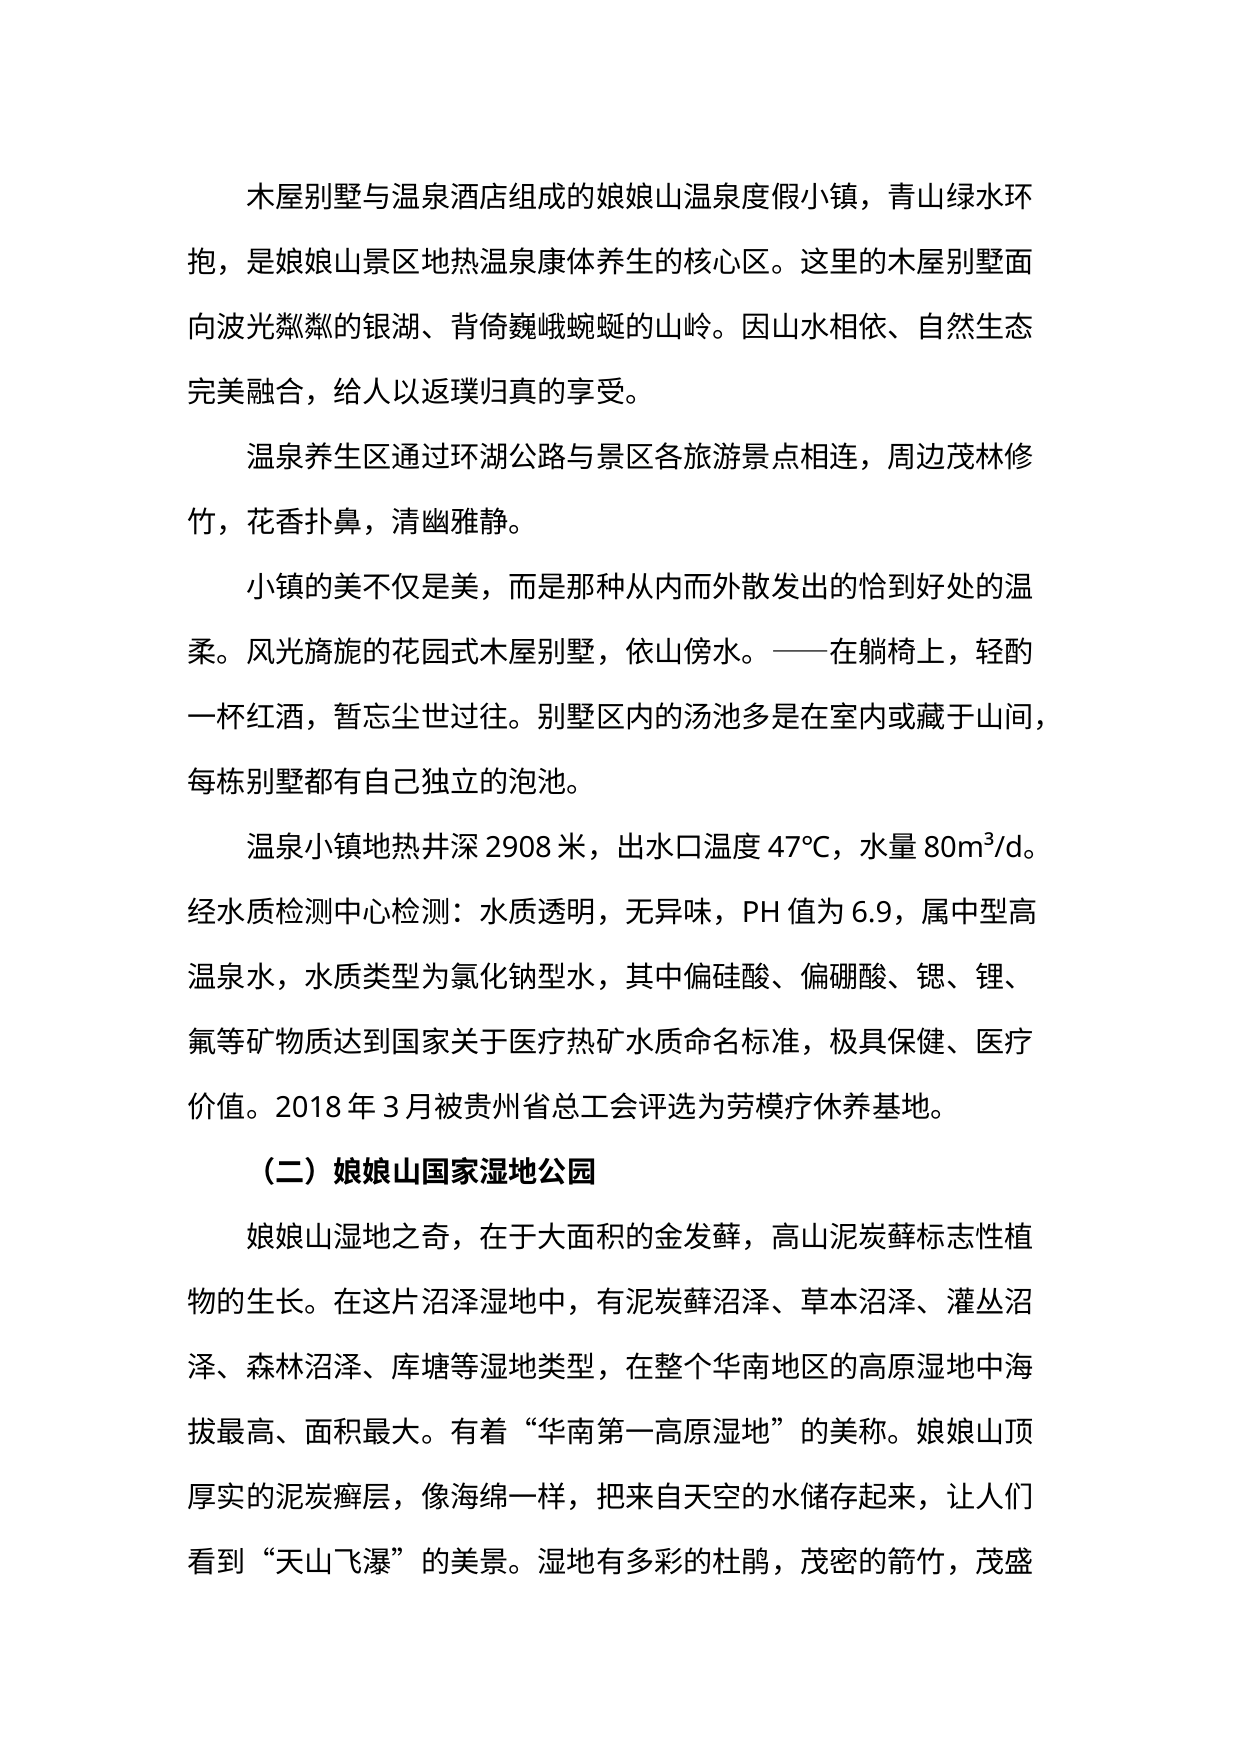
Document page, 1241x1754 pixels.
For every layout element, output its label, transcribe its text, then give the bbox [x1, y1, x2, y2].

text （二）娘娘山国家湿地公园 [187, 1137, 1053, 1202]
text 小镇的美不仅是美，而是那种从内而外散发出的恰到好处的温柔。风光旖旎的花园式木屋别墅，依山傍水。——在躺椅上，轻酌一杯红酒，暂忘尘世过往。别墅区内的汤池多是在室内或藏于山间，每栋别墅都有自己独立的泡池。 [187, 552, 1053, 812]
text 温泉小镇地热井深2908米，出水口温度47℃，水量80m³/d。经水质检测中心检测：水质透明，无异味，PH值为6.9，属中型高温泉水，水质类型为氯化钠型水，其中偏硅酸、偏硼酸、锶、锂、氟等矿物质达到国家关于医疗热矿水质命名标准，极具保健、医疗价值。2018年3月被贵州省总工会评选为劳模疗休养基地。 [187, 812, 1053, 1137]
text 温泉养生区通过环湖公路与景区各旅游景点相连，周边茂林修竹，花香扑鼻，清幽雅静。 [187, 422, 1053, 552]
text 木屋别墅与温泉酒店组成的娘娘山温泉度假小镇，青山绿水环抱，是娘娘山景区地热温泉康体养生的核心区。这里的木屋别墅面向波光粼粼的银湖、背倚巍峨蜿蜒的山岭。因山水相依、自然生态完美融合，给人以返璞归真的享受。 [187, 162, 1053, 422]
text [187, 1202, 1053, 1592]
